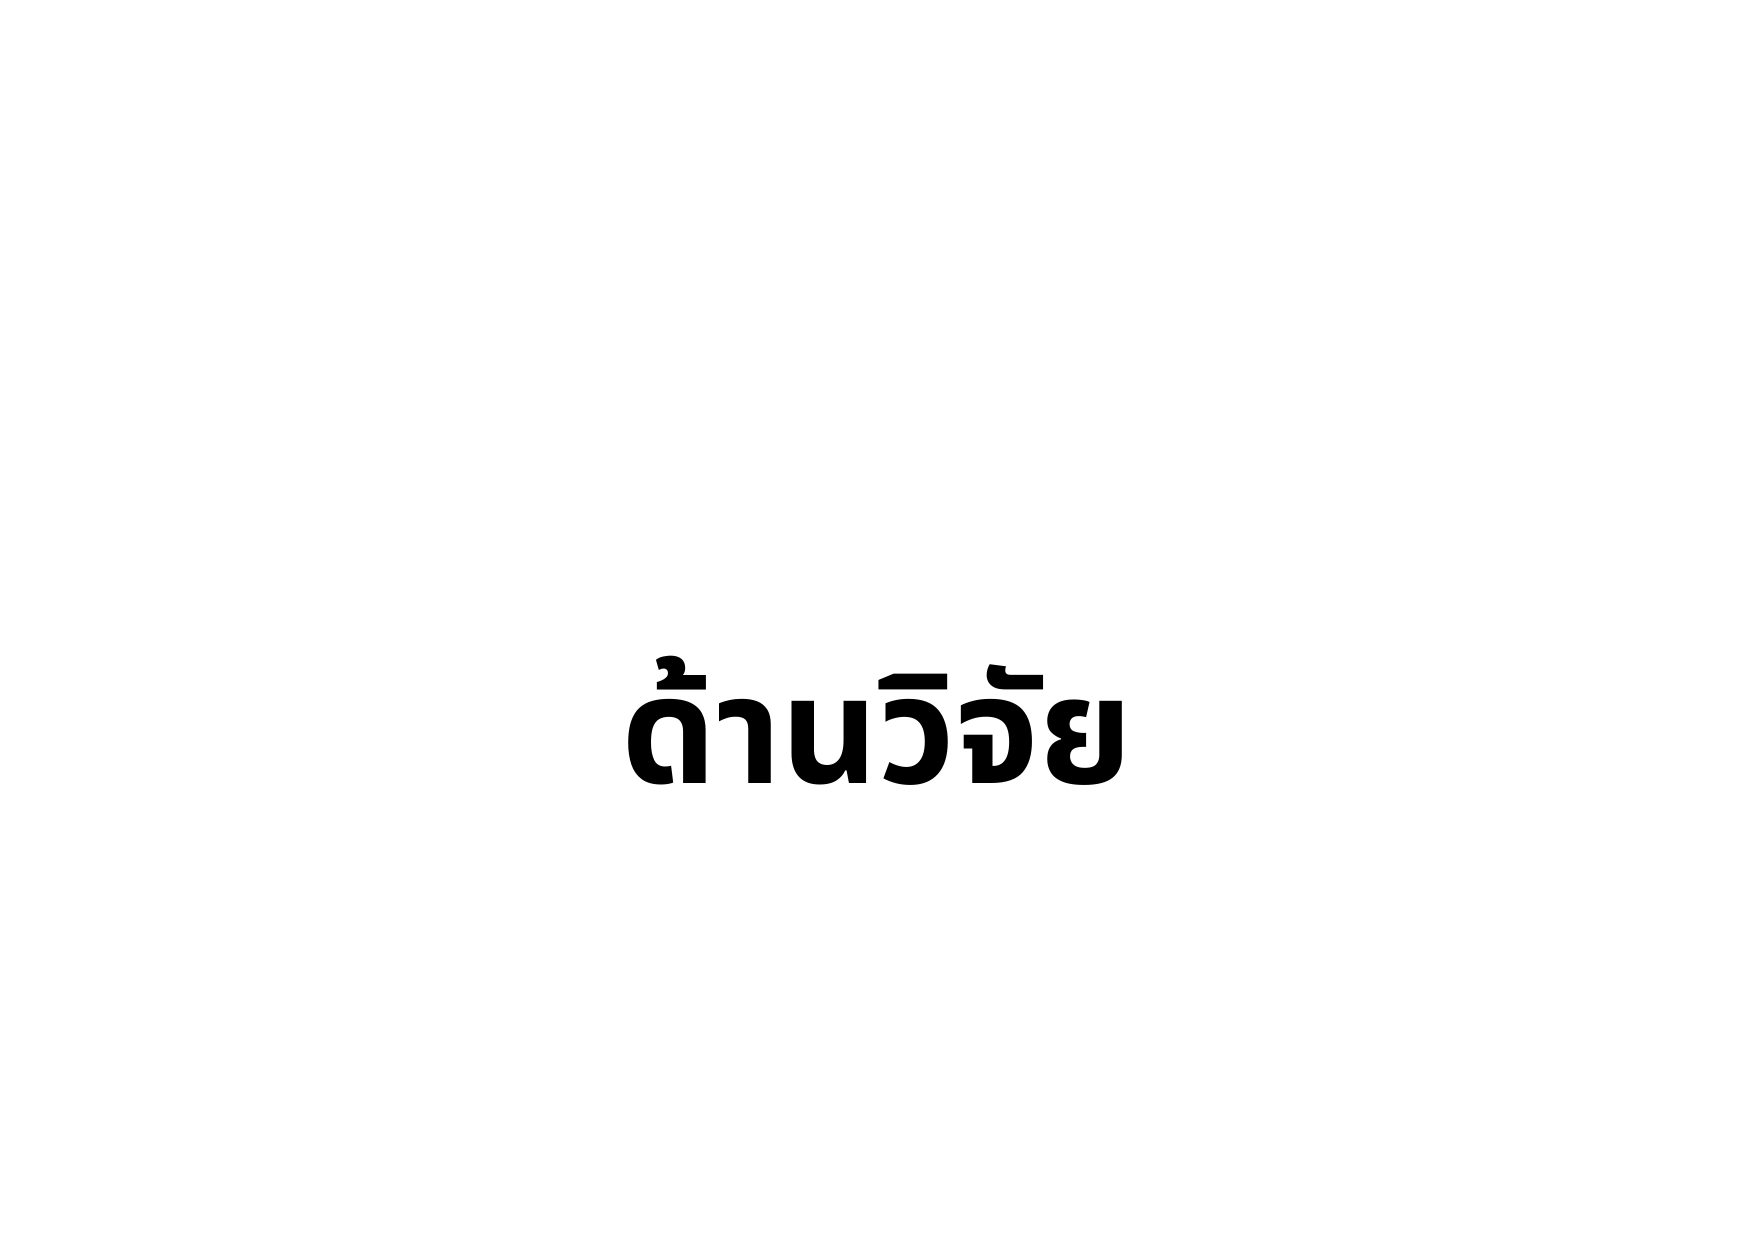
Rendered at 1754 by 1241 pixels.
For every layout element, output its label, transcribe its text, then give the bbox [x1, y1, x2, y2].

text ด้านวิจัย [150, 624, 1604, 851]
